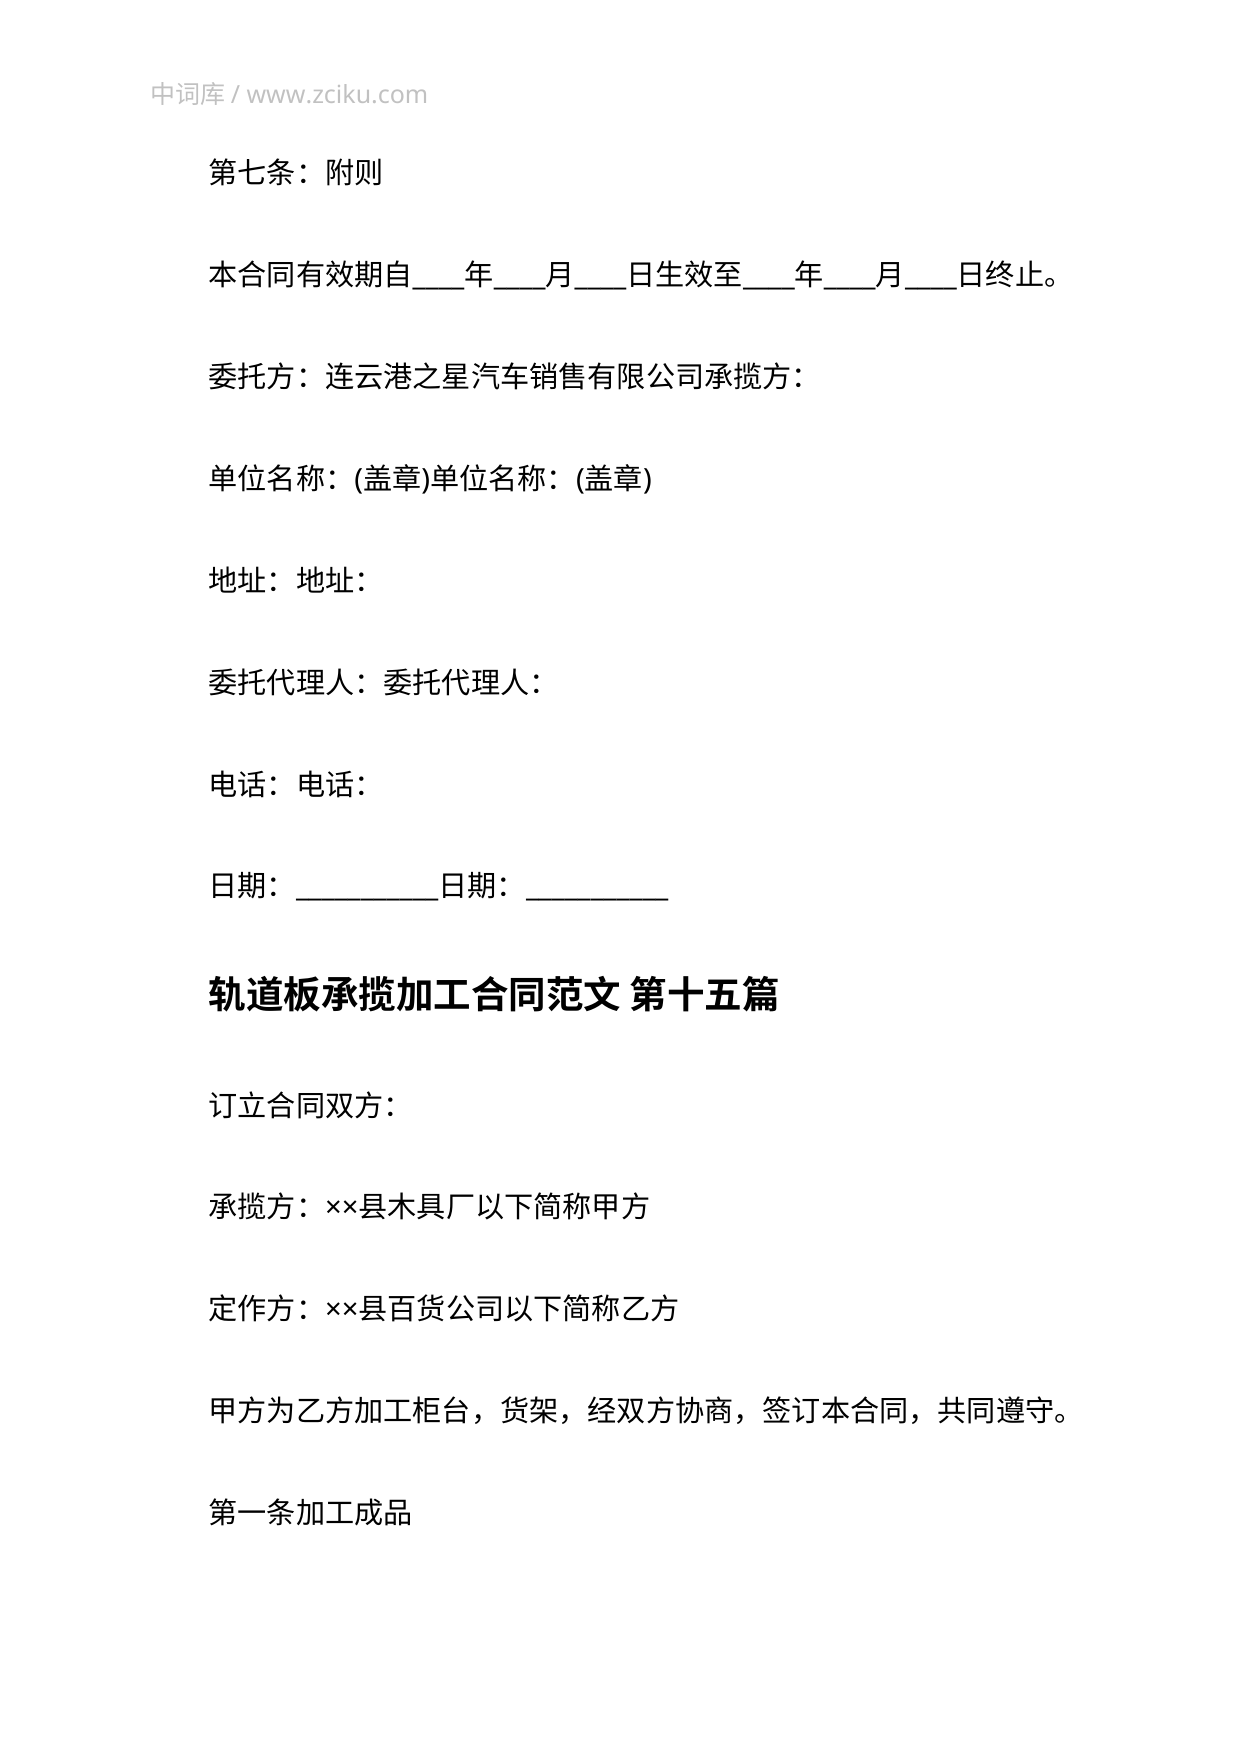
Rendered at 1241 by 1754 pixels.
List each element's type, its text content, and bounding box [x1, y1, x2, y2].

text 日期：___________日期：___________ [150, 863, 1090, 905]
text 本合同有效期自____年____月____日生效至____年____月____日终止。 [150, 252, 1090, 294]
text 轨道板承揽加工合同范文 第十五篇 [150, 965, 1090, 1019]
text 委托代理人：委托代理人： [150, 659, 1090, 702]
text 承揽方：××县木具厂以下简称甲方 [150, 1184, 1090, 1226]
text 单位名称：(盖章)单位名称：(盖章) [150, 456, 1090, 498]
text 第七条：附则 [150, 150, 1090, 192]
text 定作方：××县百货公司以下简称乙方 [150, 1286, 1090, 1328]
text 地址：地址： [150, 557, 1090, 600]
text 第一条加工成品 [150, 1490, 1090, 1532]
text 委托方：连云港之星汽车销售有限公司承揽方： [150, 354, 1090, 396]
text 甲方为乙方加工柜台，货架，经双方协商，签订本合同，共同遵守。 [150, 1388, 1090, 1430]
text 电话：电话： [150, 761, 1090, 803]
text 订立合同双方： [150, 1082, 1090, 1124]
